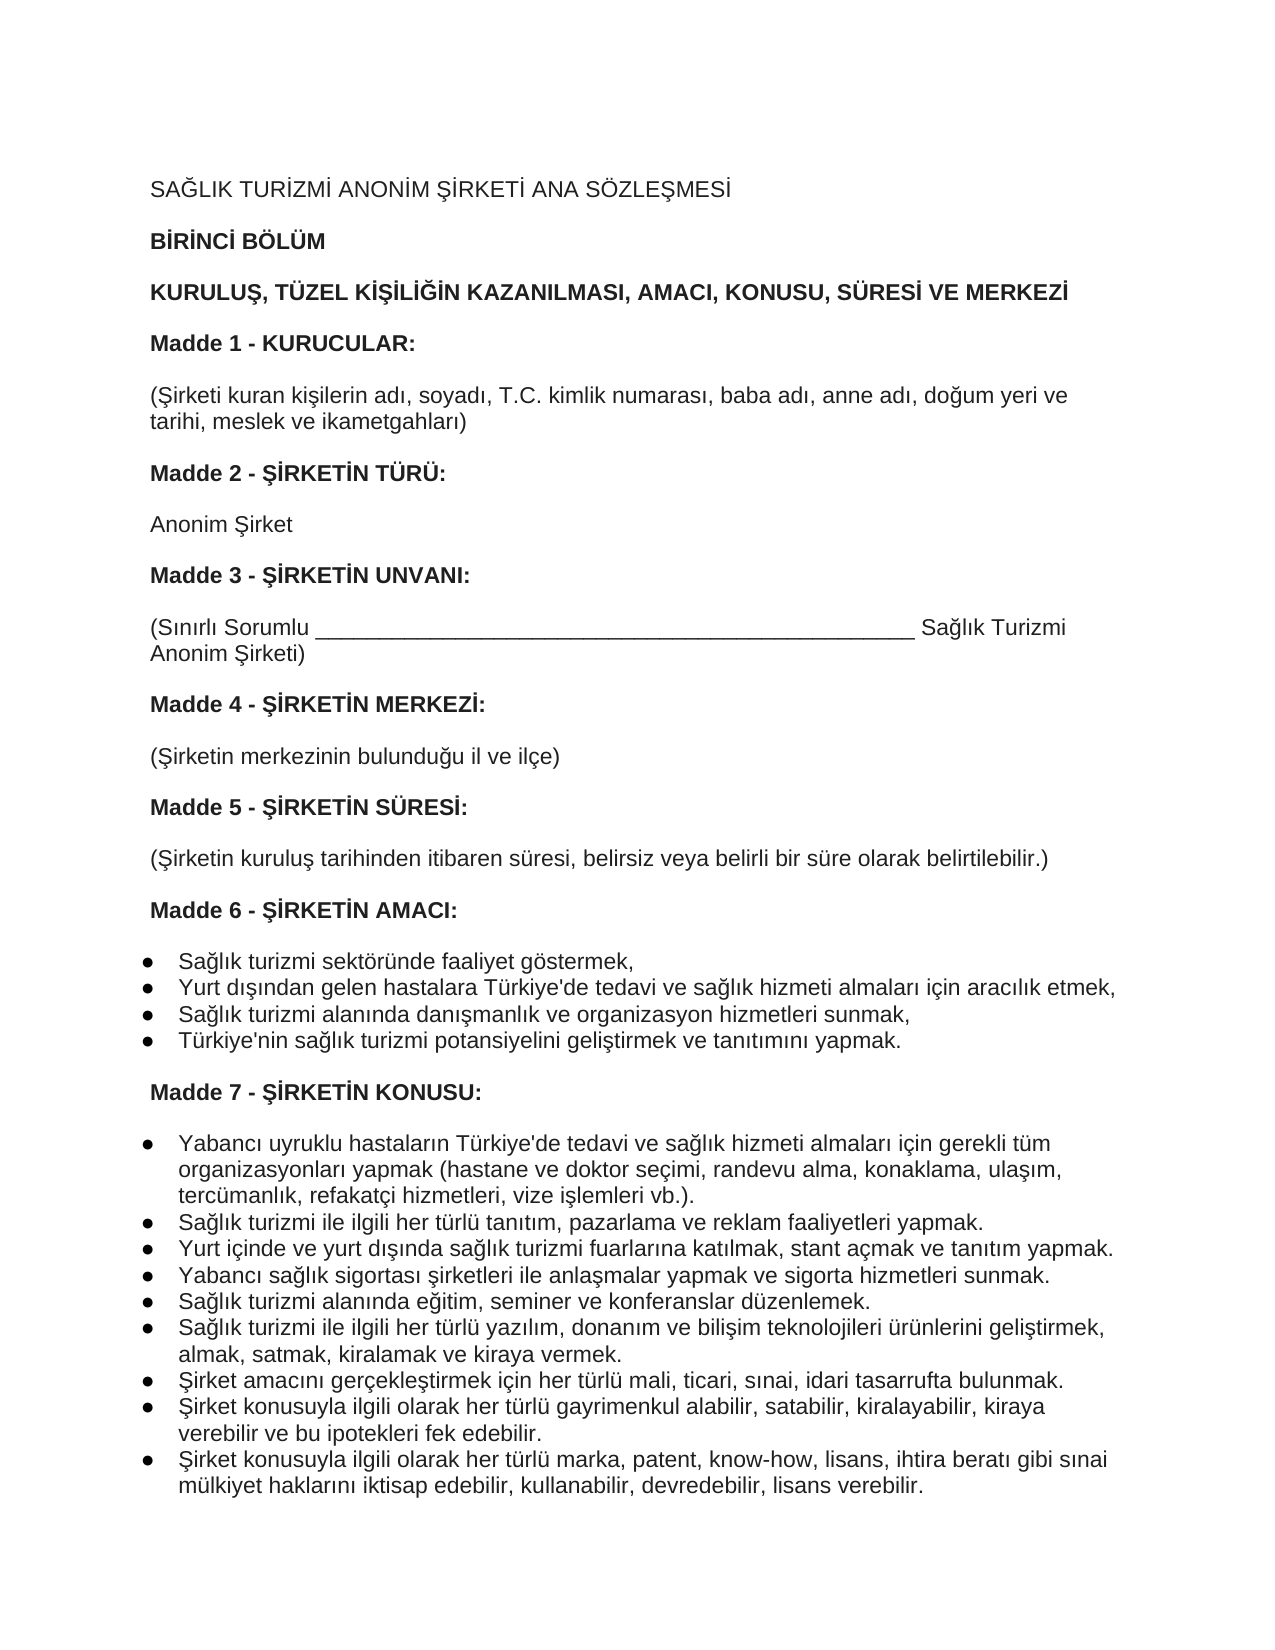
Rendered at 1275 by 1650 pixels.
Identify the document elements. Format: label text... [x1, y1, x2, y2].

list Yabancı uyruklu hastaların Türkiye'de tedavi ve sağlık hizmeti almaları için gerekli tüm organizasyonları yapmak (hastane ve doktor seçimi, randevu alma, konaklama, ulaşım, tercümanlık, refakatçi hizmetleri, vize işlemleri vb.). [141, 1130, 1125, 1209]
text Madde 2 - ŞİRKETİN TÜRÜ: [150, 459, 1125, 486]
list Türkiye'nin sağlık turizmi potansiyelini geliştirmek ve tanıtımını yapmak. [141, 1027, 1125, 1053]
text KURULUŞ, TÜZEL KİŞİLİĞİN KAZANILMASI, AMACI, KONUSU, SÜRESİ VE MERKEZİ [150, 279, 1125, 305]
list Şirket konusuyla ilgili olarak her türlü gayrimenkul alabilir, satabilir, kiralayabilir, kiraya verebilir ve bu ipotekleri fek edebilir. [141, 1393, 1125, 1446]
text (Şirketin merkezinin bulunduğu il ve ilçe) [150, 743, 1125, 769]
list Yabancı sağlık sigortası şirketleri ile anlaşmalar yapmak ve sigorta hizmetleri sunmak. [141, 1262, 1125, 1288]
list Sağlık turizmi ile ilgili her türlü tanıtım, pazarlama ve reklam faaliyetleri yapmak. [141, 1209, 1125, 1235]
text Madde 1 - KURUCULAR: [150, 330, 1125, 357]
list Sağlık turizmi alanında danışmanlık ve organizasyon hizmetleri sunmak, [141, 1001, 1125, 1027]
text BİRİNCİ BÖLÜM [150, 228, 1125, 254]
list Sağlık turizmi ile ilgili her türlü yazılım, donanım ve bilişim teknolojileri ürünlerini geliştirmek, almak, satmak, kiralamak ve kiraya vermek. [141, 1314, 1125, 1367]
text (Şirketin kuruluş tarihinden itibaren süresi, belirsiz veya belirli bir süre olarak belirtilebilir.) [150, 845, 1125, 872]
list Yurt dışından gelen hastalara Türkiye'de tedavi ve sağlık hizmeti almaları için aracılık etmek, [141, 974, 1125, 1001]
text Madde 7 - ŞİRKETİN KONUSU: [150, 1078, 1125, 1105]
text Madde 4 - ŞİRKETİN MERKEZİ: [150, 691, 1125, 718]
text Madde 6 - ŞİRKETİN AMACI: [150, 897, 1125, 923]
text Madde 3 - ŞİRKETİN UNVANI: [150, 562, 1125, 588]
list Sağlık turizmi alanında eğitim, seminer ve konferanslar düzenlemek. [141, 1288, 1125, 1314]
list Şirket konusuyla ilgili olarak her türlü marka, patent, know-how, lisans, ihtira beratı gibi sınai mülkiyet haklarını iktisap edebilir, kullanabilir, devredebilir, lisans verebilir. [141, 1446, 1125, 1499]
text Madde 5 - ŞİRKETİN SÜRESİ: [150, 794, 1125, 820]
list Sağlık turizmi sektöründe faaliyet göstermek, [141, 948, 1125, 974]
text (Şirketi kuran kişilerin adı, soyadı, T.C. kimlik numarası, baba adı, anne adı, doğum yeri ve tarihi, meslek ve ikametgahları) [150, 382, 1125, 434]
text Anonim Şirket [150, 511, 1125, 537]
list Yurt içinde ve yurt dışında sağlık turizmi fuarlarına katılmak, stant açmak ve tanıtım yapmak. [141, 1235, 1125, 1262]
list Şirket amacını gerçekleştirmek için her türlü mali, ticari, sınai, idari tasarrufta bulunmak. [141, 1367, 1125, 1393]
text SAĞLIK TURİZMİ ANONİM ŞİRKETİ ANA SÖZLEŞMESİ [150, 176, 1125, 203]
text (Sınırlı Sorumlu _______________________________________________ Sağlık Turizmi Anonim Şirketi) [150, 613, 1125, 666]
